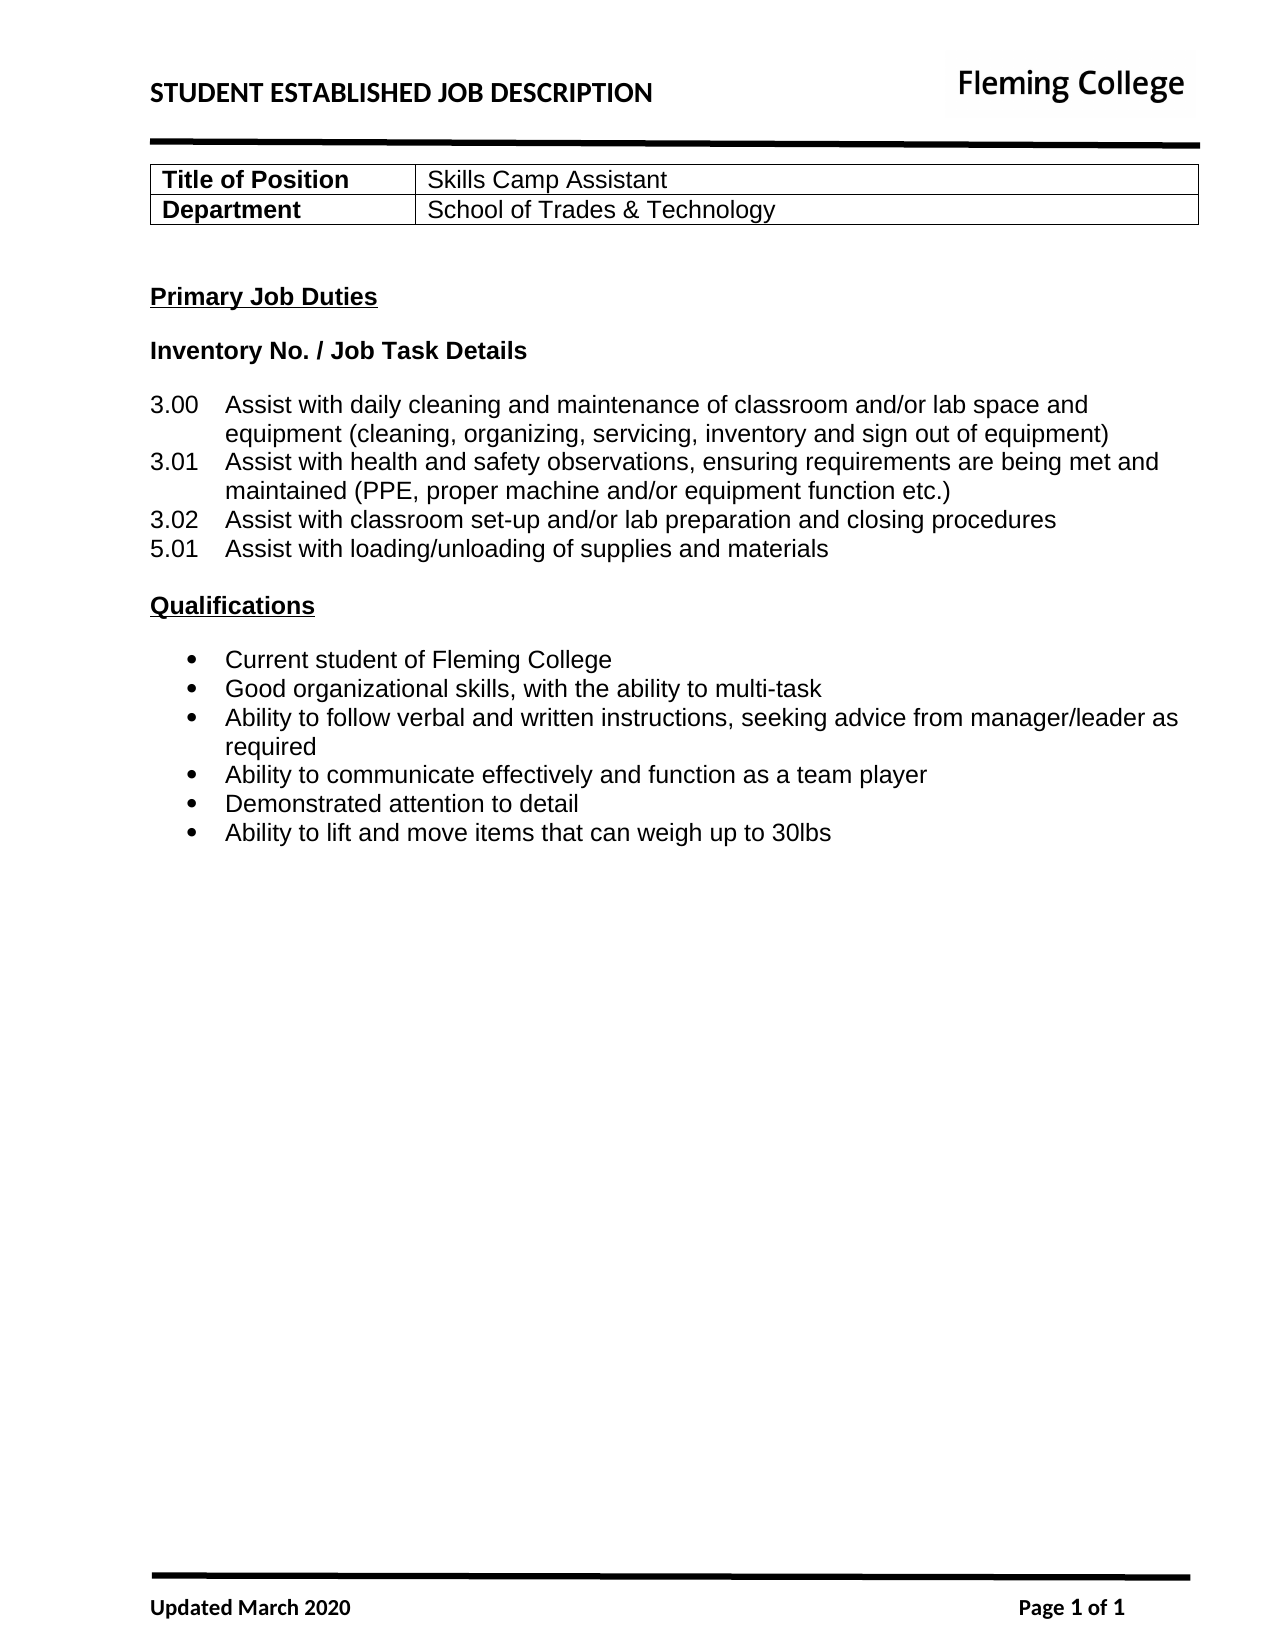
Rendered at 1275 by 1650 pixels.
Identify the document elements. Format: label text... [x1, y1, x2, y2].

list Good organizational skills, with the ability to multi-task [187, 674, 1196, 703]
text 3.01 Assist with health and safety observations, ensuring requirements are being met and maintained (PPE, proper machine and/or equipment function etc.) [150, 447, 1196, 505]
text Primary Job Duties [150, 282, 1196, 311]
text Inventory No. / Job Task Details [150, 336, 1196, 365]
list Current student of Fleming College [187, 645, 1196, 674]
table_header Skills Camp Assistant [416, 165, 1198, 194]
text 3.00 Assist with daily cleaning and maintenance of classroom and/or lab space and equipment (cleaning, organizing, servicing, inventory and sign out of equipment) [150, 390, 1196, 447]
list Demonstrated attention to detail [187, 789, 1196, 818]
text Qualifications [150, 591, 1196, 620]
text 5.01 Assist with loading/unloading of supplies and materials [150, 533, 1196, 562]
table_cell School of Trades & Technology [416, 195, 1198, 224]
list Ability to lift and move items that can weigh up to 30lbs [187, 818, 1196, 847]
list Ability to communicate effectively and function as a team player [187, 760, 1196, 789]
table_header Title of Position [151, 165, 415, 194]
list Ability to follow verbal and written instructions, seeking advice from manager/leader as required [187, 703, 1196, 760]
picture [945, 50, 1197, 118]
table_cell Department [151, 195, 415, 224]
text 3.02 Assist with classroom set-up and/or lab preparation and closing procedures [150, 505, 1196, 533]
